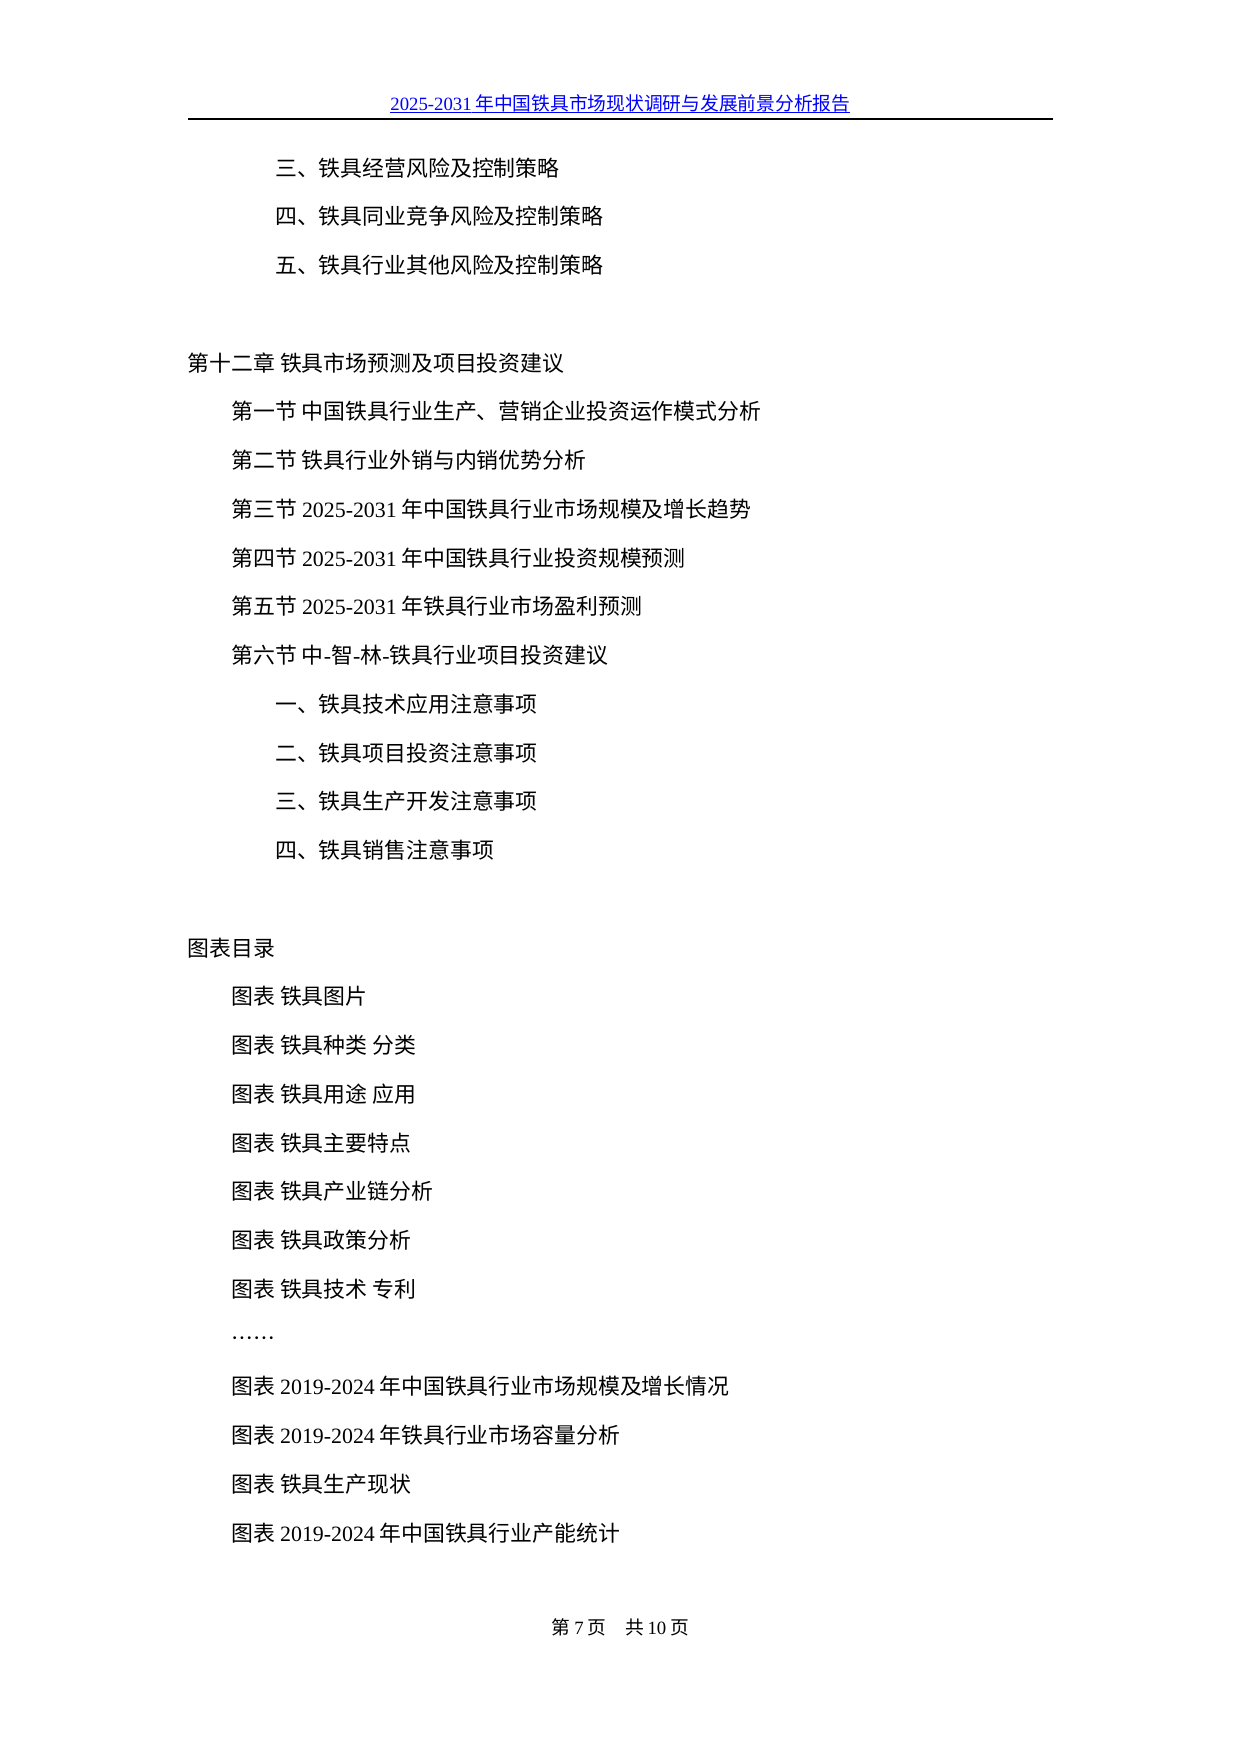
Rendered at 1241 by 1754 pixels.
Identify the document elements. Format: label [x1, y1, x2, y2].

text [187, 150, 1053, 1548]
